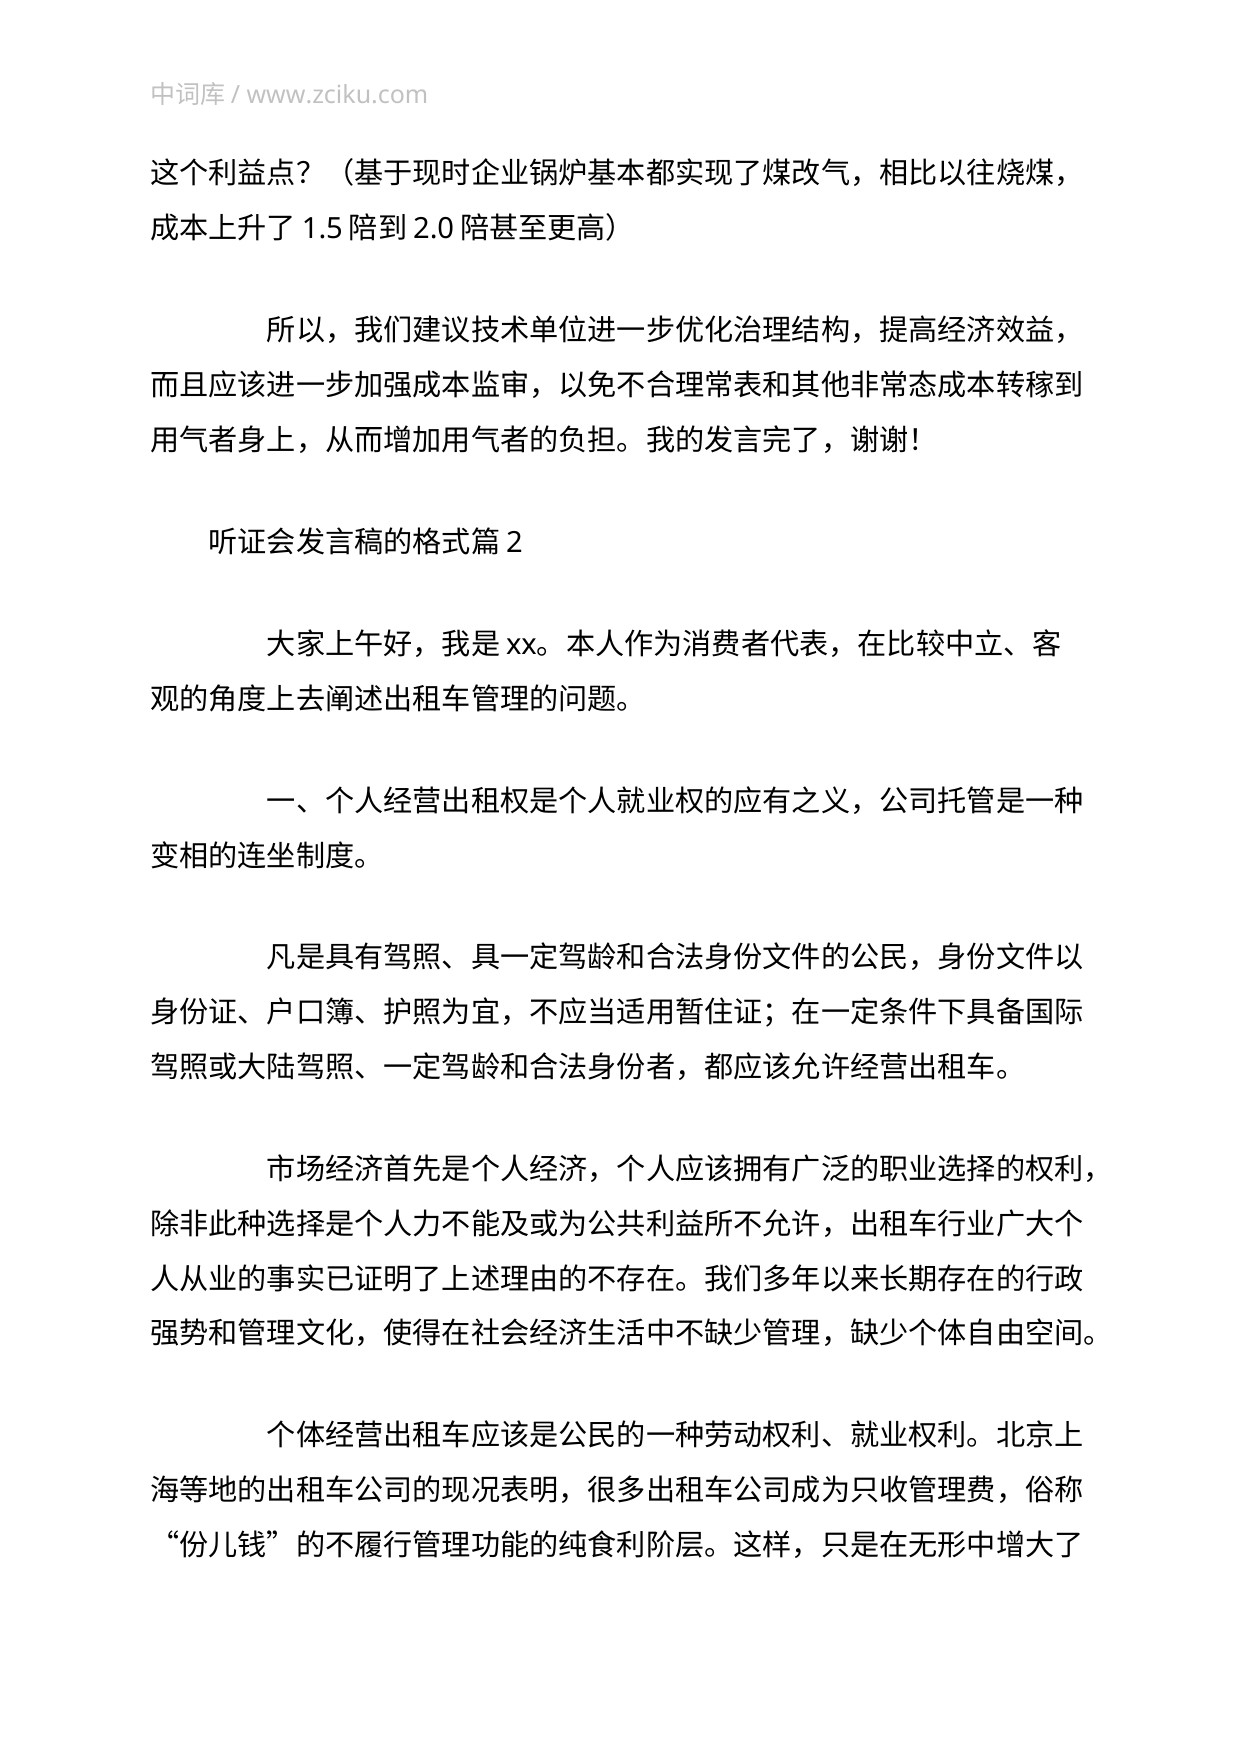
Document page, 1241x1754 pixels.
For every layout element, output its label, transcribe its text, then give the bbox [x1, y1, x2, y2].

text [150, 150, 1090, 247]
text 大家上午好，我是xx。本人作为消费者代表，在比较中立、客观的角度上去阐述出租车管理的问题。 [150, 620, 1090, 718]
text 市场经济首先是个人经济，个人应该拥有广泛的职业选择的权利，除非此种选择是个人力不能及或为公共利益所不允许，出租车行业广大个人从业的事实已证明了上述理由的不存在。我们多年以来长期存在的行政强势和管理文化，使得在社会经济生活中不缺少管理，缺少个体自由空间。 [150, 1145, 1090, 1352]
text 所以，我们建议技术单位进一步优化治理结构，提高经济效益，而且应该进一步加强成本监审，以免不合理常表和其他非常态成本转稼到用气者身上，从而增加用气者的负担。我的发言完了，谢谢！ [150, 307, 1090, 459]
text 听证会发言稿的格式篇2 [150, 518, 1090, 561]
text 凡是具有驾照、具一定驾龄和合法身份文件的公民，身份文件以身份证、户口簿、护照为宜，不应当适用暂住证；在一定条件下具备国际驾照或大陆驾照、一定驾龄和合法身份者，都应该允许经营出租车。 [150, 934, 1090, 1086]
text 一、个人经营出租权是个人就业权的应有之义，公司托管是一种变相的连坐制度。 [150, 777, 1090, 874]
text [150, 1412, 1090, 1564]
